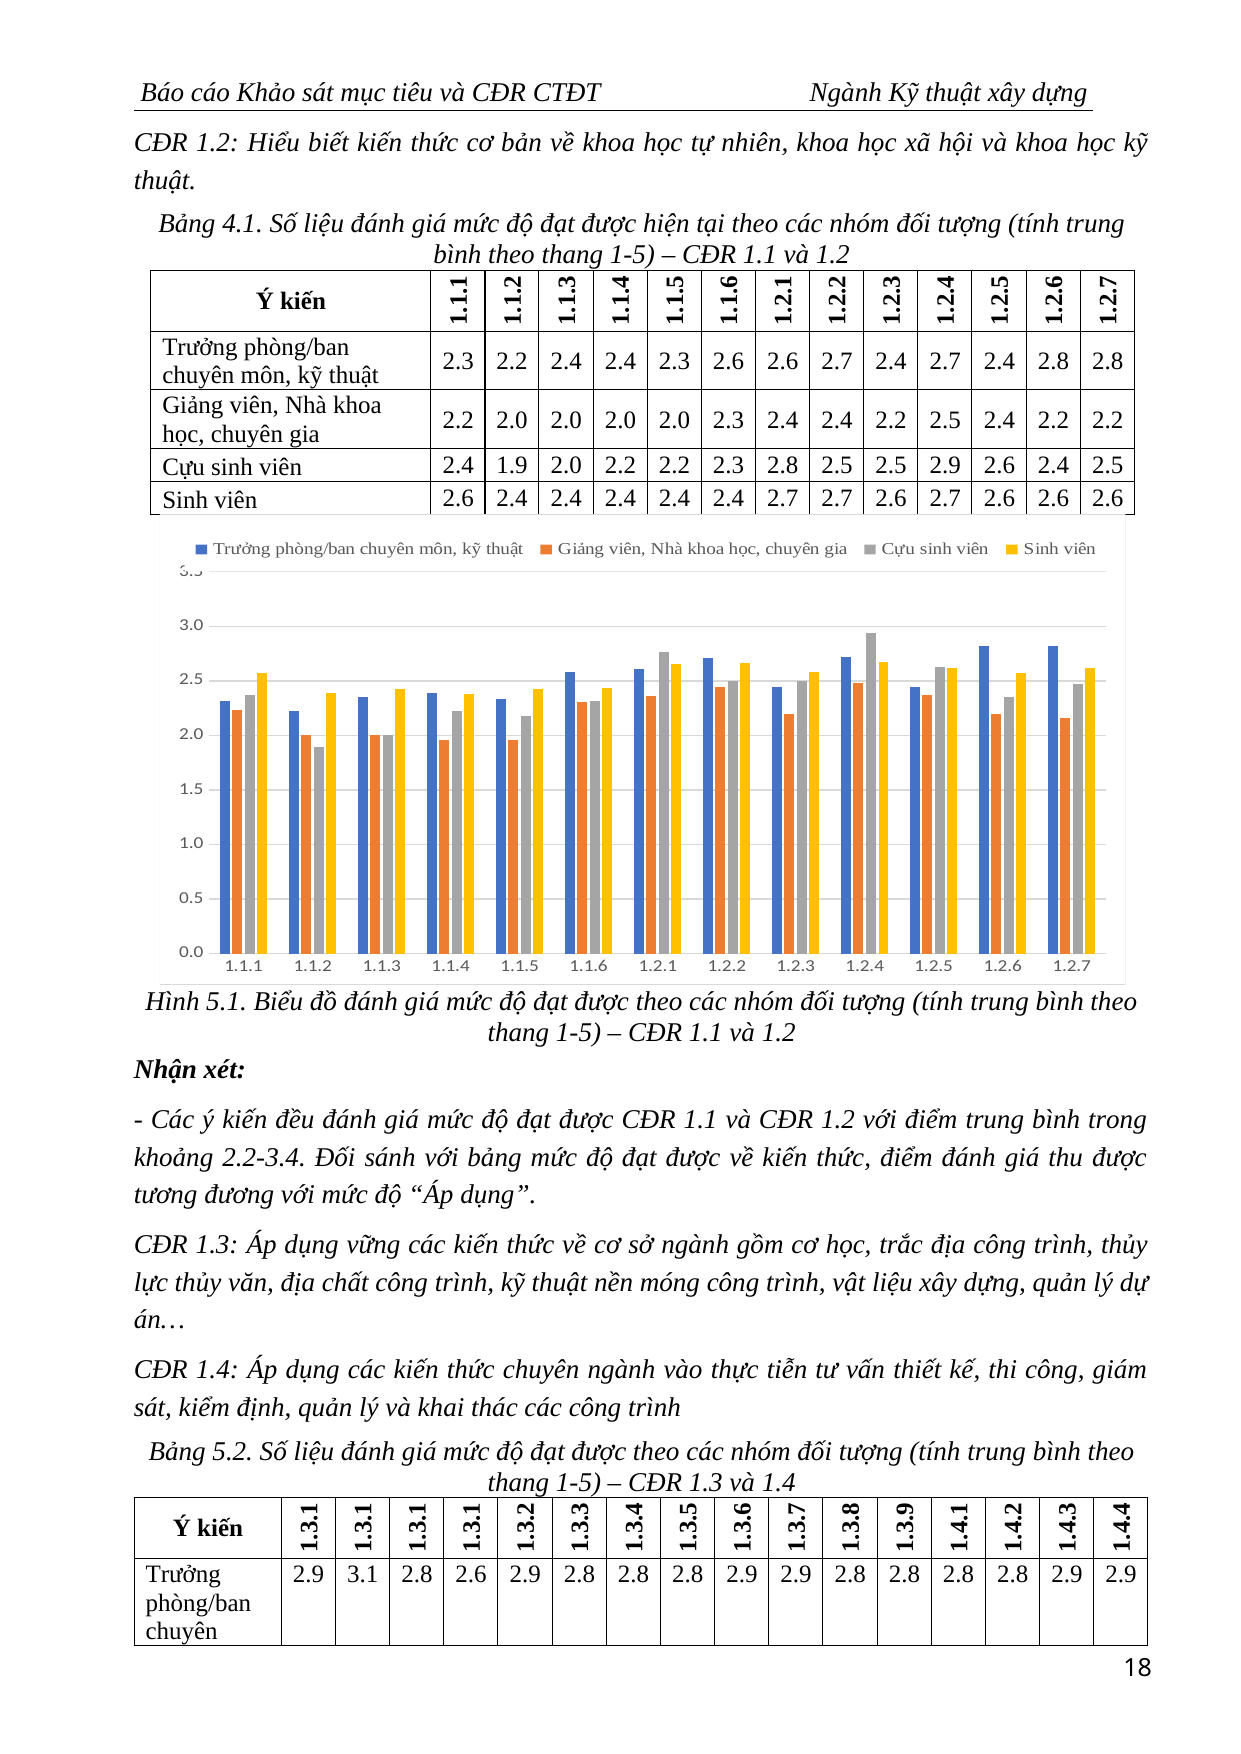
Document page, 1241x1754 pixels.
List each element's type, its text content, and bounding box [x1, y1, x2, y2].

table_cell Trưởng phòng/ban chuyên môn, kỹ thuật [151, 332, 430, 389]
table_cell 2.4 [539, 332, 593, 389]
table_cell 2.4 [431, 449, 484, 481]
table_cell 2.3 [648, 332, 701, 389]
table_cell 2.8 [823, 1559, 877, 1645]
table_cell 2.4 [864, 332, 917, 389]
table_cell 2.2 [648, 449, 701, 481]
table_cell 2.2 [431, 390, 484, 448]
table_cell 2.8 [878, 1559, 931, 1645]
table_header 1.1.1 [431, 271, 484, 331]
table_cell 2.4 [594, 482, 647, 513]
table_cell 2.6 [1081, 482, 1134, 513]
table_header 1.3.1 [282, 1498, 335, 1558]
table_cell 2.0 [648, 390, 701, 448]
table_header 1.1.6 [702, 271, 755, 331]
table_cell 2.3 [431, 332, 484, 389]
table_cell 2.2 [1081, 390, 1134, 448]
table_header 1.3.9 [878, 1498, 931, 1558]
table_cell 2.9 [918, 449, 971, 481]
table_cell 2.4 [972, 390, 1026, 448]
table_cell 2.3 [702, 449, 755, 481]
table_header 1.3.3 [553, 1498, 606, 1558]
table_cell 2.6 [444, 1559, 497, 1645]
table_cell 2.0 [486, 390, 538, 448]
table_cell 2.8 [607, 1559, 660, 1645]
table_cell 2.6 [431, 482, 484, 513]
table_cell Cựu sinh viên [151, 449, 430, 481]
table_header 1.3.2 [498, 1498, 552, 1558]
table_header 1.3.6 [715, 1498, 768, 1558]
table_cell 2.8 [986, 1559, 1039, 1645]
table_header 1.2.4 [918, 271, 971, 331]
table_cell 2.8 [1027, 332, 1080, 389]
table_cell 2.7 [918, 482, 971, 513]
table_cell 2.4 [648, 482, 701, 513]
table_cell 2.8 [932, 1559, 985, 1645]
table_cell 2.4 [810, 390, 863, 448]
table_cell 2.6 [702, 332, 755, 389]
table_cell 2.2 [594, 449, 647, 481]
table_header 1.3.8 [823, 1498, 877, 1558]
table_cell 2.4 [594, 332, 647, 389]
table_cell 2.9 [1040, 1559, 1093, 1645]
table_cell 2.5 [1081, 449, 1134, 481]
table_cell 2.3 [702, 390, 755, 448]
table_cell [135, 1559, 281, 1645]
table_cell 2.9 [715, 1559, 768, 1645]
table_cell 2.0 [539, 449, 593, 481]
table_cell 2.8 [553, 1559, 606, 1645]
table_cell 2.4 [756, 390, 809, 448]
table_header Ý kiến [151, 271, 430, 331]
table_header 1.2.3 [864, 271, 917, 331]
table_cell 2.5 [864, 449, 917, 481]
table_header 1.3.1 [336, 1498, 389, 1558]
text - Các ý kiến đều đánh giá mức độ đạt được CĐR 1.1 và CĐR 1.2 với điểm trung bình trong khoảng 2.2-3.4. Đối sánh với bảng mức độ đạt được về kiến thức, điểm đánh giá thu được tương đương với mức độ “Áp dụng”. [133, 1097, 1152, 1209]
text CĐR 1.2: Hiểu biết kiến thức cơ bản về khoa học tự nhiên, khoa học xã hội và khoa học kỹ thuật. [133, 120, 1152, 195]
table_cell 2.6 [972, 449, 1026, 481]
table_header 1.2.7 [1081, 271, 1134, 331]
table_cell 2.7 [756, 482, 809, 513]
table_header 1.3.7 [769, 1498, 822, 1558]
table_header 1.4.1 [932, 1498, 985, 1558]
table_cell 2.9 [282, 1559, 335, 1645]
text Hình 5.1. Biểu đồ đánh giá mức độ đạt được theo các nhóm đối tượng (tính trung bình theo thang 1-5) – CĐR 1.1 và 1.2 [133, 985, 1152, 1047]
table_header 1.2.2 [810, 271, 863, 331]
table_cell 2.4 [1027, 449, 1080, 481]
table_header 1.4.2 [986, 1498, 1039, 1558]
table_cell 2.8 [756, 449, 809, 481]
table_cell 2.5 [810, 449, 863, 481]
table_header Ý kiến [135, 1498, 281, 1558]
table_header 1.2.6 [1027, 271, 1080, 331]
table_header 1.3.4 [607, 1498, 660, 1558]
table_cell 2.9 [498, 1559, 552, 1645]
table_cell 2.5 [918, 390, 971, 448]
table_header 1.4.4 [1094, 1498, 1147, 1558]
table_cell 2.2 [864, 390, 917, 448]
table_header 1.2.1 [756, 271, 809, 331]
table_cell 2.6 [864, 482, 917, 513]
table_cell 2.7 [810, 482, 863, 513]
table_cell 2.6 [756, 332, 809, 389]
table_cell 2.4 [972, 332, 1026, 389]
table_header 1.3.1 [390, 1498, 443, 1558]
table_header 1.1.4 [594, 271, 647, 331]
table_cell 2.9 [1094, 1559, 1147, 1645]
table_cell 2.9 [769, 1559, 822, 1645]
table_cell 2.8 [390, 1559, 443, 1645]
table_cell 2.4 [702, 482, 755, 513]
text Nhận xét: [133, 1047, 1152, 1084]
table_header 1.2.5 [972, 271, 1026, 331]
text CĐR 1.3: Áp dụng vững các kiến thức về cơ sở ngành gồm cơ học, trắc địa công trình, thủy lực thủy văn, địa chất công trình, kỹ thuật nền móng công trình, vật liệu xây dựng, quản lý dự án… [133, 1222, 1152, 1334]
table_cell 2.0 [539, 390, 593, 448]
table_cell 2.0 [594, 390, 647, 448]
table_cell 2.6 [972, 482, 1026, 513]
table_cell 2.7 [810, 332, 863, 389]
table_cell 3.1 [336, 1559, 389, 1645]
table_cell 2.6 [1027, 482, 1080, 513]
table_cell Giảng viên, Nhà khoa học, chuyên gia [151, 390, 430, 448]
table_cell 2.4 [539, 482, 593, 513]
table_cell 2.8 [1081, 332, 1134, 389]
table_header 1.1.2 [486, 271, 538, 331]
table_cell 2.2 [486, 332, 538, 389]
text CĐR 1.4: Áp dụng các kiến thức chuyên ngành vào thực tiễn tư vấn thiết kế, thi công, giám sát, kiểm định, quản lý và khai thác các công trình [133, 1347, 1152, 1422]
table_cell 2.8 [661, 1559, 714, 1645]
table_cell 2.7 [918, 332, 971, 389]
text Bảng 5.2. Số liệu đánh giá mức độ đạt được theo các nhóm đối tượng (tính trung bình theo thang 1-5) – CĐR 1.3 và 1.4 [133, 1434, 1152, 1497]
table_header 1.4.3 [1040, 1498, 1093, 1558]
table_header 1.1.5 [648, 271, 701, 331]
table_header 1.1.3 [539, 271, 593, 331]
table_header 1.3.5 [661, 1498, 714, 1558]
table_cell 2.4 [486, 482, 538, 513]
table_cell Sinh viên [151, 482, 430, 513]
table_header 1.3.1 [444, 1498, 497, 1558]
table_cell 2.2 [1027, 390, 1080, 448]
table_cell 1.9 [486, 449, 538, 481]
